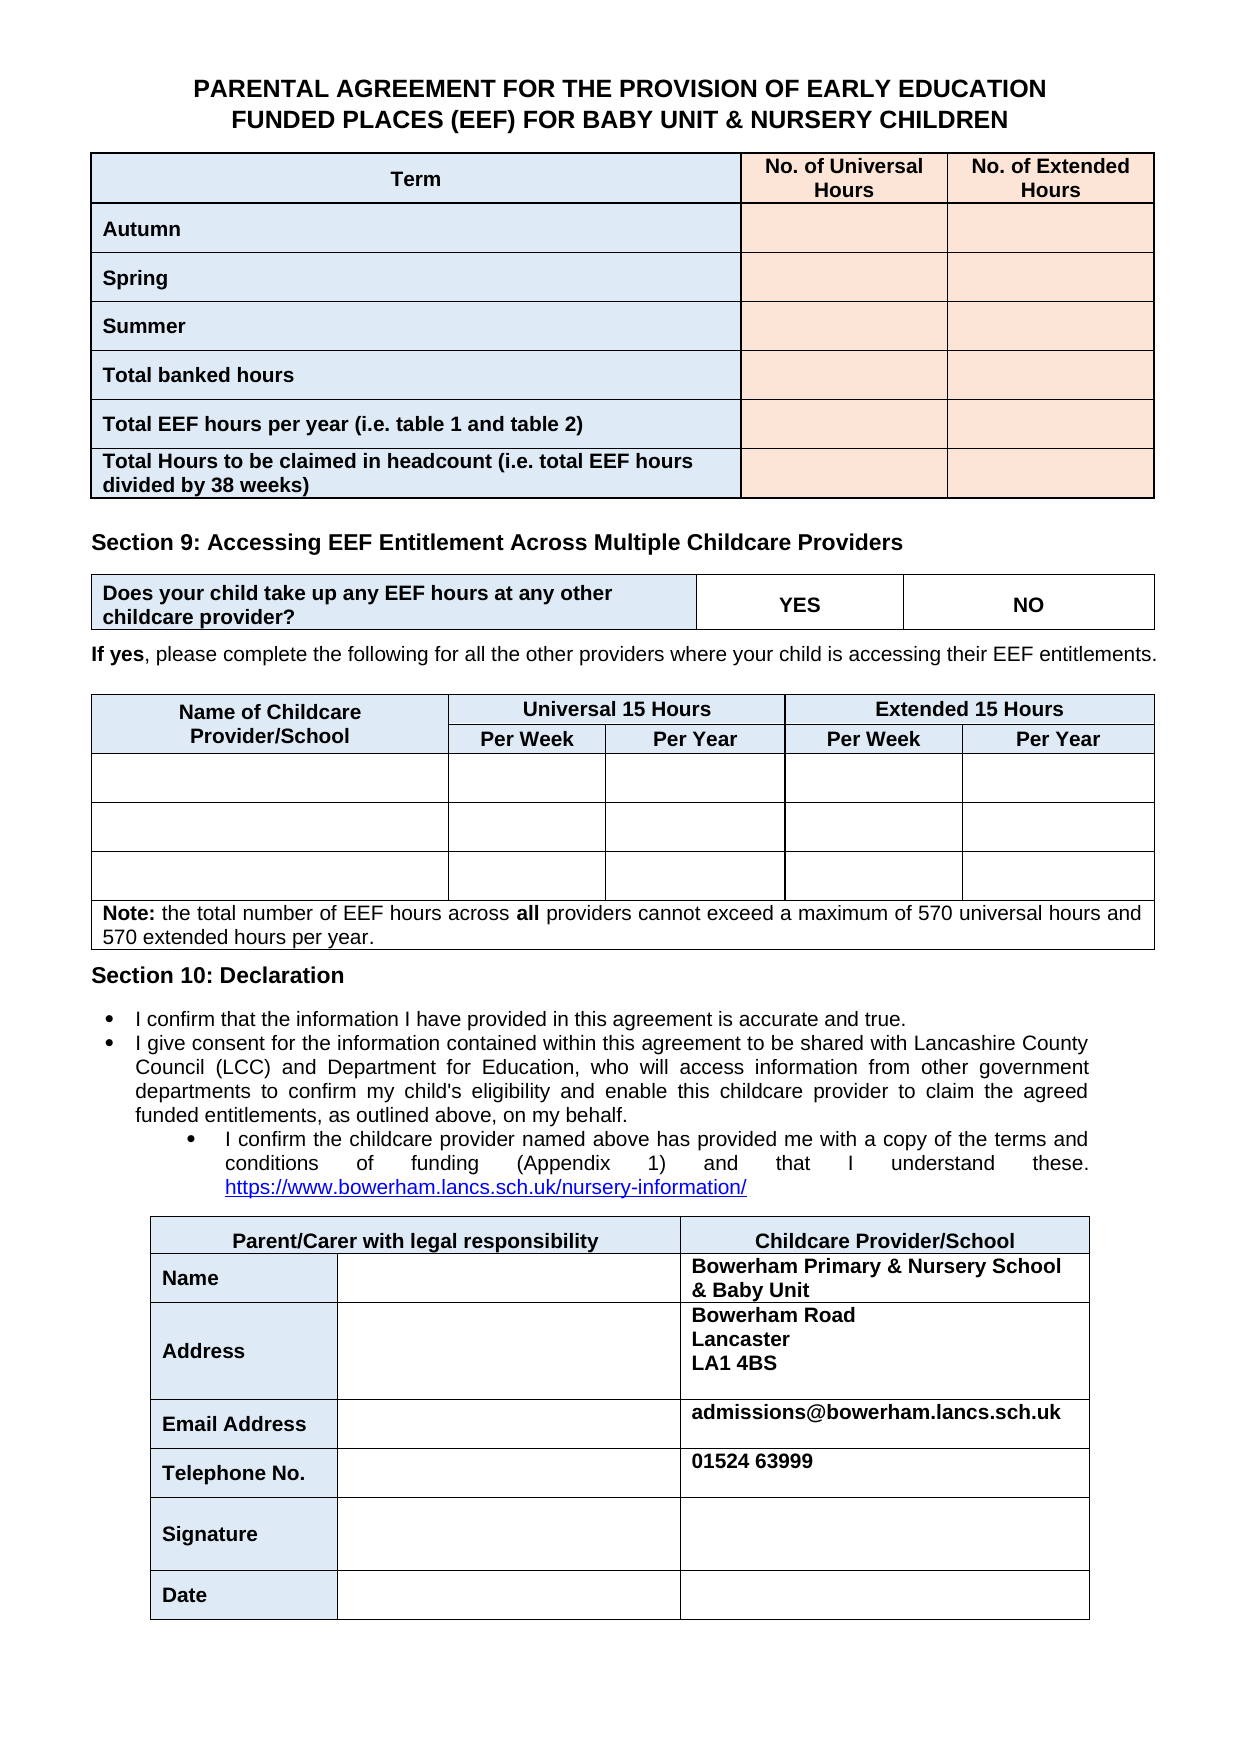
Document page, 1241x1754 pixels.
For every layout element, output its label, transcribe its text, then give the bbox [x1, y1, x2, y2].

table_cell [948, 253, 1153, 301]
table_cell [606, 803, 784, 851]
table_cell Signature [151, 1498, 337, 1570]
table_cell [338, 1303, 680, 1399]
table_cell Telephone No. [151, 1449, 337, 1497]
table_cell [948, 351, 1153, 399]
list I give consent for the information contained within this agreement to be shared with Lancashire County Council (LCC) and Department for Education, who will access information from other government departments to confirm my child's eligibility and enable this childcare provider to claim the agreed funded entitlements, as outlined above, on my behalf. [106, 1031, 1090, 1127]
table_cell [742, 253, 947, 301]
table_header Name of Childcare Provider/School [92, 695, 448, 753]
table_cell [606, 754, 784, 802]
table_cell Email Address [151, 1400, 337, 1448]
table_header NO [904, 575, 1154, 629]
table_cell admissions@bowerham.lancs.sch.uk [681, 1400, 1089, 1448]
table_header Universal 15 Hours [449, 695, 784, 723]
table_cell Per Week [449, 725, 605, 753]
table_header No. of Universal Hours [742, 154, 947, 202]
table_cell [786, 852, 962, 900]
table_cell [92, 803, 448, 851]
table_cell Summer [92, 302, 740, 350]
table_cell [449, 803, 605, 851]
table_cell Name [151, 1254, 337, 1302]
table_cell [338, 1254, 680, 1302]
table_header Does your child take up any EEF hours at any other childcare provider? [92, 575, 696, 629]
table_cell Per Year [606, 725, 784, 753]
table_cell Per Week [786, 725, 962, 753]
table_cell 01524 63999 [681, 1449, 1089, 1497]
table_cell [338, 1498, 680, 1570]
table_cell Address [151, 1303, 337, 1399]
table_cell [449, 754, 605, 802]
table_cell [338, 1571, 680, 1619]
table_cell Per Year [963, 725, 1154, 753]
text Section 10: Declaration [91, 962, 1090, 988]
text Section 9: Accessing EEF Entitlement Across Multiple Childcare Providers [91, 529, 1090, 555]
table_cell [948, 302, 1153, 350]
table_cell [742, 400, 947, 448]
table_cell [742, 204, 947, 252]
list I confirm the childcare provider named above has provided me with a copy of the terms and conditions of funding (Appendix 1) and that I understand these. https://www.bowerham.lancs.sch.uk/nursery-information/ [187, 1127, 1090, 1199]
table_header YES [697, 575, 903, 629]
text If yes, please complete the following for all the other providers where your child is accessing their EEF entitlements. [91, 642, 1169, 666]
table_cell Autumn [92, 204, 740, 252]
table_cell [92, 852, 448, 900]
table_cell Date [151, 1571, 337, 1619]
table_cell [606, 852, 784, 900]
table_cell [963, 754, 1154, 802]
table_cell Bowerham Road Lancaster LA1 4BS [681, 1303, 1089, 1399]
table_header Extended 15 Hours [786, 695, 1154, 723]
table_cell [948, 204, 1153, 252]
table_header Term [92, 154, 740, 202]
table_cell [338, 1449, 680, 1497]
table_cell [681, 1571, 1089, 1619]
table_header Parent/Carer with legal responsibility [151, 1217, 680, 1253]
list I confirm that the information I have provided in this agreement is accurate and true. [106, 1007, 1090, 1031]
table_cell [742, 302, 947, 350]
table_cell [948, 449, 1153, 497]
table_cell [948, 400, 1153, 448]
table_cell [786, 803, 962, 851]
table_cell [681, 1498, 1089, 1570]
table_cell Total EEF hours per year (i.e. table 1 and table 2) [92, 400, 740, 448]
table_cell [742, 351, 947, 399]
table_cell Note: the total number of EEF hours across all providers cannot exceed a maximum of 570 universal hours and 570 extended hours per year. [92, 901, 1154, 949]
table_cell Spring [92, 253, 740, 301]
table_cell Bowerham Primary & Nursery School & Baby Unit [681, 1254, 1089, 1302]
table_cell [742, 449, 947, 497]
table_cell Total Hours to be claimed in headcount (i.e. total EEF hours divided by 38 weeks) [92, 449, 740, 497]
table_cell [963, 852, 1154, 900]
table_cell [786, 754, 962, 802]
table_header Childcare Provider/School [681, 1217, 1089, 1253]
table_cell [449, 852, 605, 900]
table_cell [338, 1400, 680, 1448]
table_cell [963, 803, 1154, 851]
table_cell Total banked hours [92, 351, 740, 399]
table_header No. of Extended Hours [948, 154, 1153, 202]
table_cell [92, 754, 448, 802]
